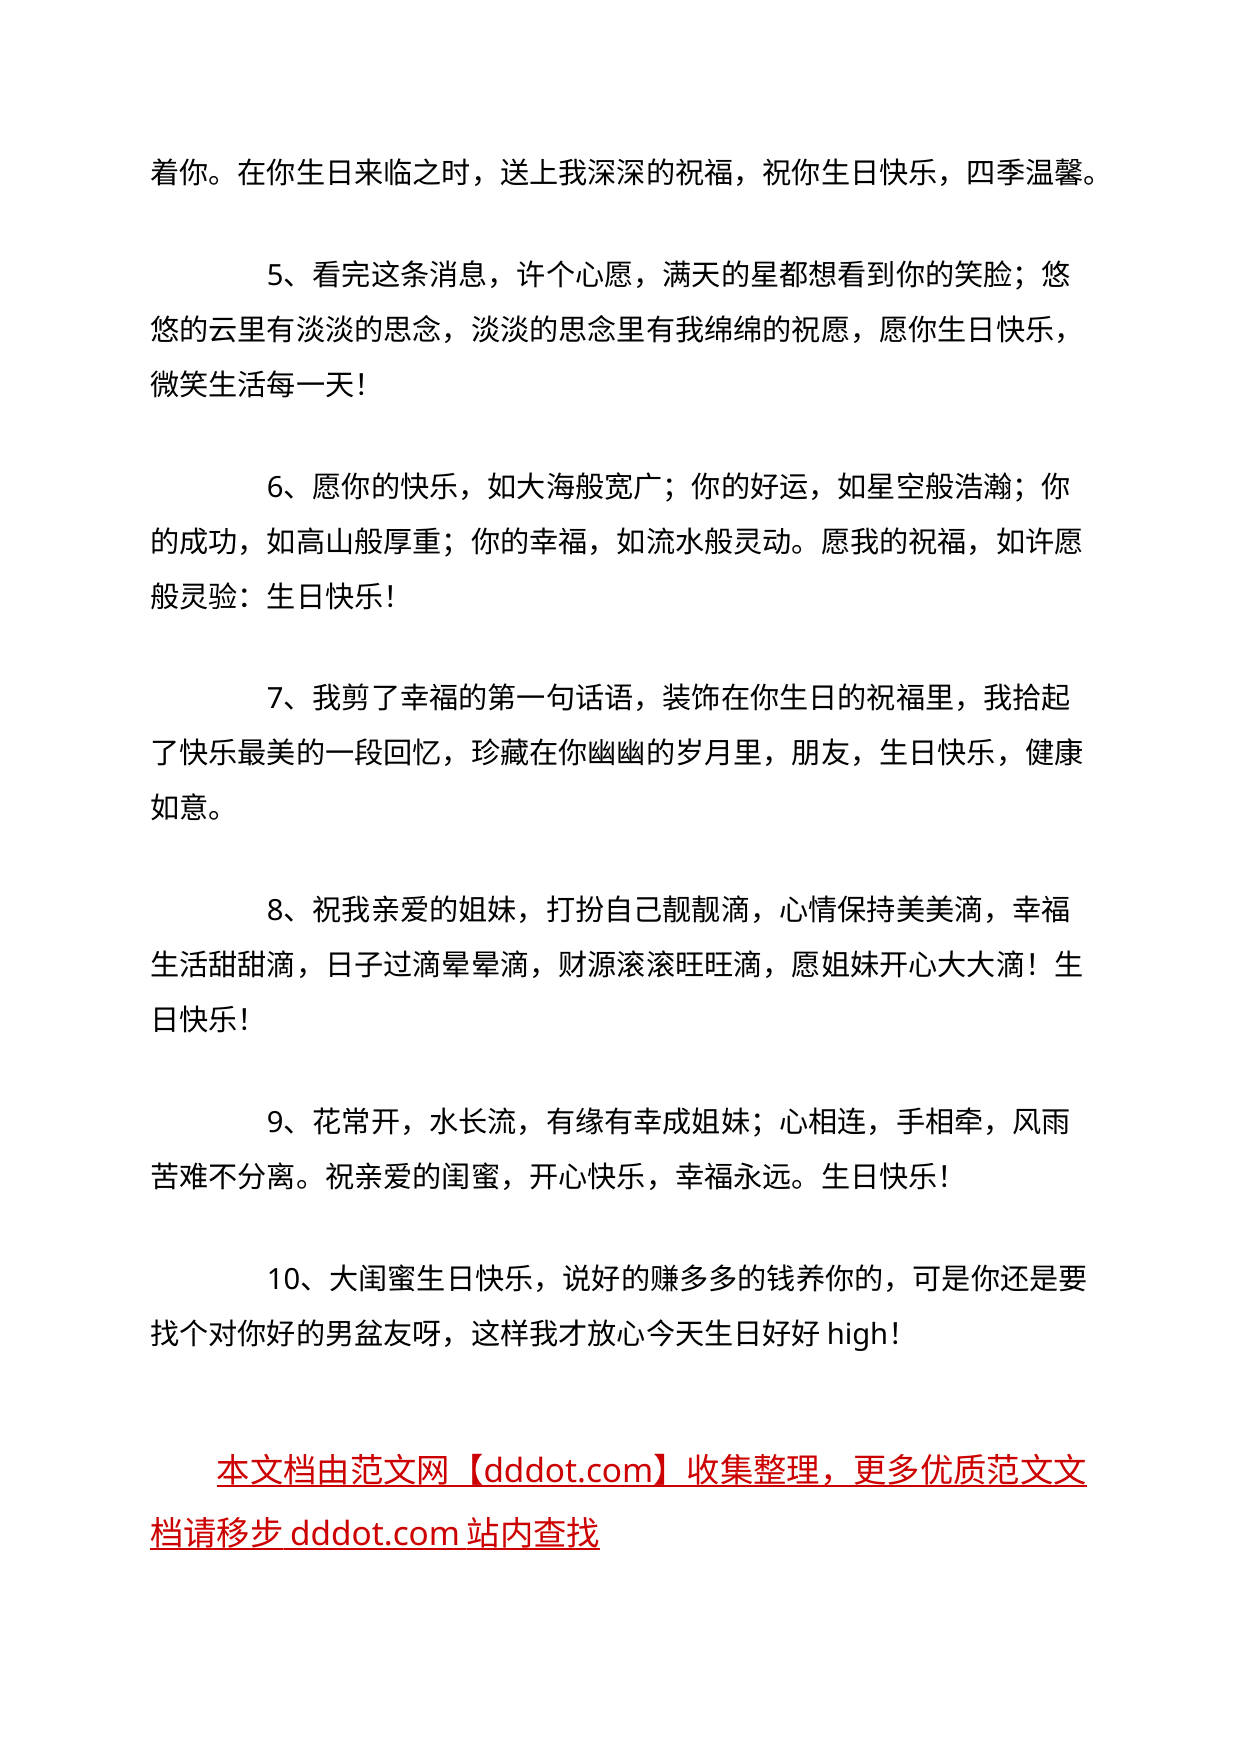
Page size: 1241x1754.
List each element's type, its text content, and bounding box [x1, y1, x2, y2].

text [150, 150, 1090, 192]
text 10、大闺蜜生日快乐，说好的赚多多的钱养你的，可是你还是要找个对你好的男盆友呀，这样我才放心今天生日好好high！ [150, 1255, 1090, 1353]
text 8、祝我亲爱的姐妹，打扮自己靓靓滴，心情保持美美滴，幸福生活甜甜滴，日子过滴晕晕滴，财源滚滚旺旺滴，愿姐妹开心大大滴！生日快乐！ [150, 887, 1090, 1039]
text 5、看完这条消息，许个心愿，满天的星都想看到你的笑脸；悠悠的云里有淡淡的思念，淡淡的思念里有我绵绵的祝愿，愿你生日快乐，微笑生活每一天！ [150, 252, 1090, 404]
text 6、愿你的快乐，如大海般宽广；你的好运，如星空般浩瀚；你的成功，如高山般厚重；你的幸福，如流水般灵动。愿我的祝福，如许愿般灵验：生日快乐！ [150, 463, 1090, 616]
text 9、花常开，水长流，有缘有幸成姐妹；心相连，手相牵，风雨苦难不分离。祝亲爱的闺蜜，开心快乐，幸福永远。生日快乐！ [150, 1098, 1090, 1196]
text 7、我剪了幸福的第一句话语，装饰在你生日的祝福里，我拾起了快乐最美的一段回忆，珍藏在你幽幽的岁月里，朋友，生日快乐，健康如意。 [150, 675, 1090, 827]
text 本文档由范文网【dddot.com】收集整理，更多优质范文文档请移步dddot.com站内查找 [150, 1443, 1090, 1555]
